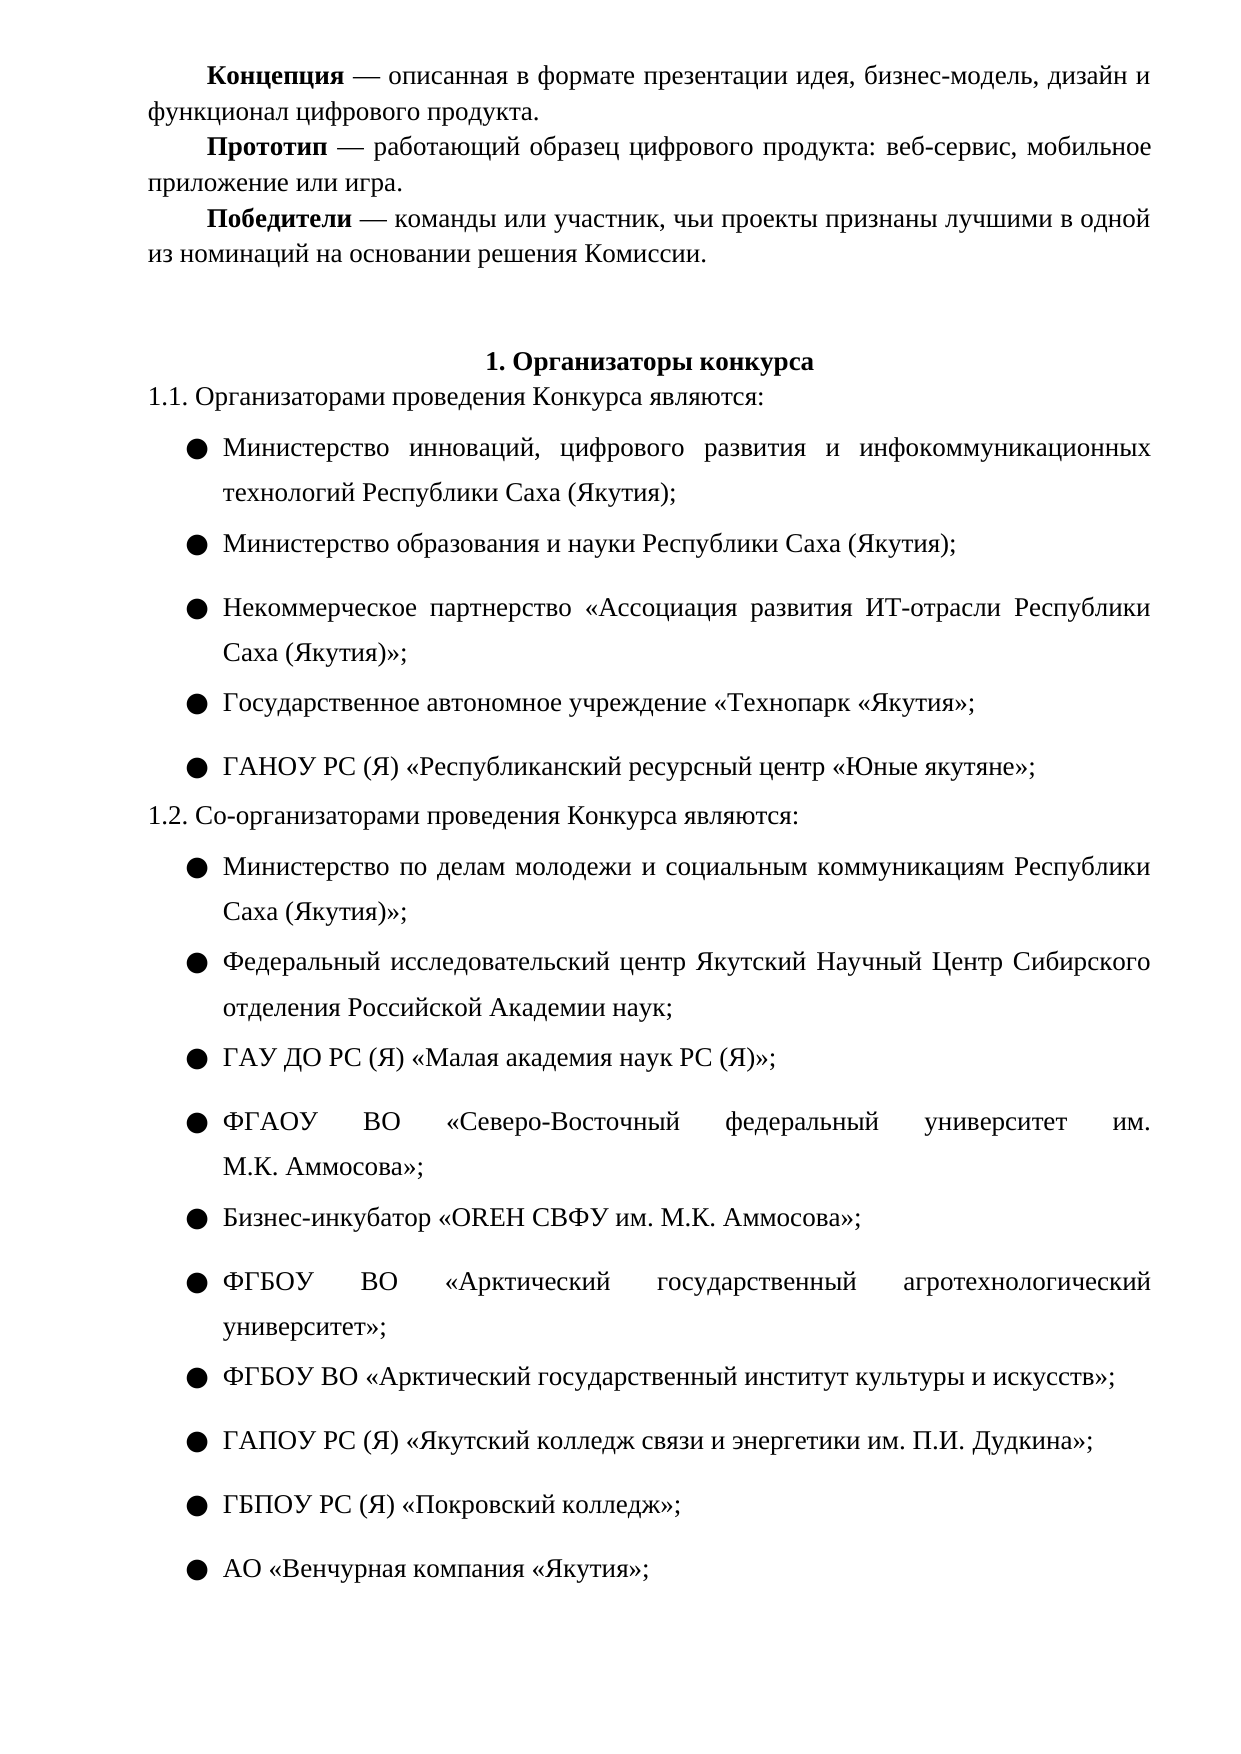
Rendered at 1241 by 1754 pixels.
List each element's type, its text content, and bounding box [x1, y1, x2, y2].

list ФГАОУ ВО «Северо-Восточный федеральный университет им. М.К. Аммосова»; [185, 1090, 1152, 1182]
text 1.1. Организаторами проведения Конкурса являются: [148, 381, 1152, 412]
list Некоммерческое партнерство «Ассоциация развития ИТ-отрасли Республики Саха (Якутия)»; [185, 576, 1152, 667]
list ГАПОУ РС (Я) «Якутский колледж связи и энергетики им. П.И. Дудкина»; [185, 1409, 1152, 1465]
text Победители — команды или участник, чьи проекты признаны лучшими в одной из номинаций на основании решения Комиссии. [148, 202, 1152, 269]
text Концепция — описанная в формате презентации идея, бизнес-модель, дизайн и функционал цифрового продукта. [148, 59, 1152, 126]
list ФГБОУ ВО «Арктический государственный институт культуры и искусств»; [185, 1346, 1152, 1401]
list ГАНОУ РС (Я) «Республиканский ресурсный центр «Юные якутяне»; [185, 735, 1152, 791]
list Бизнес-инкубатор «OREH СВФУ им. М.К. Аммосова»; [185, 1186, 1152, 1242]
text 1.2. Со-организаторами проведения Конкурса являются: [148, 799, 1152, 830]
text 1. Организаторы конкурса [148, 345, 1152, 376]
list Министерство инноваций, цифрового развития и инфокоммуникационных технологий Республики Саха (Якутия); [185, 416, 1152, 507]
list Министерство образования и науки Республики Саха (Якутия); [185, 512, 1152, 568]
list ГАУ ДО РС (Я) «Малая академия наук РС (Я)»; [185, 1027, 1152, 1082]
list ГБПОУ РС (Я) «Покровский колледж»; [185, 1473, 1152, 1529]
list Государственное автономное учреждение «Технопарк «Якутия»; [185, 672, 1152, 727]
list Министерство по делам молодежи и социальным коммуникациям Республики Саха (Якутия)»; [185, 835, 1152, 926]
list АО «Венчурная компания «Якутия»; [185, 1537, 1152, 1592]
list Федеральный исследовательский центр Якутский Научный Центр Сибирского отделения Российской Академии наук; [185, 931, 1152, 1022]
list ФГБОУ ВО «Арктический государственный агротехнологический университет»; [185, 1250, 1152, 1341]
text Прототип — работающий образец цифрового продукта: веб-сервис, мобильное приложение или игра. [148, 130, 1152, 197]
